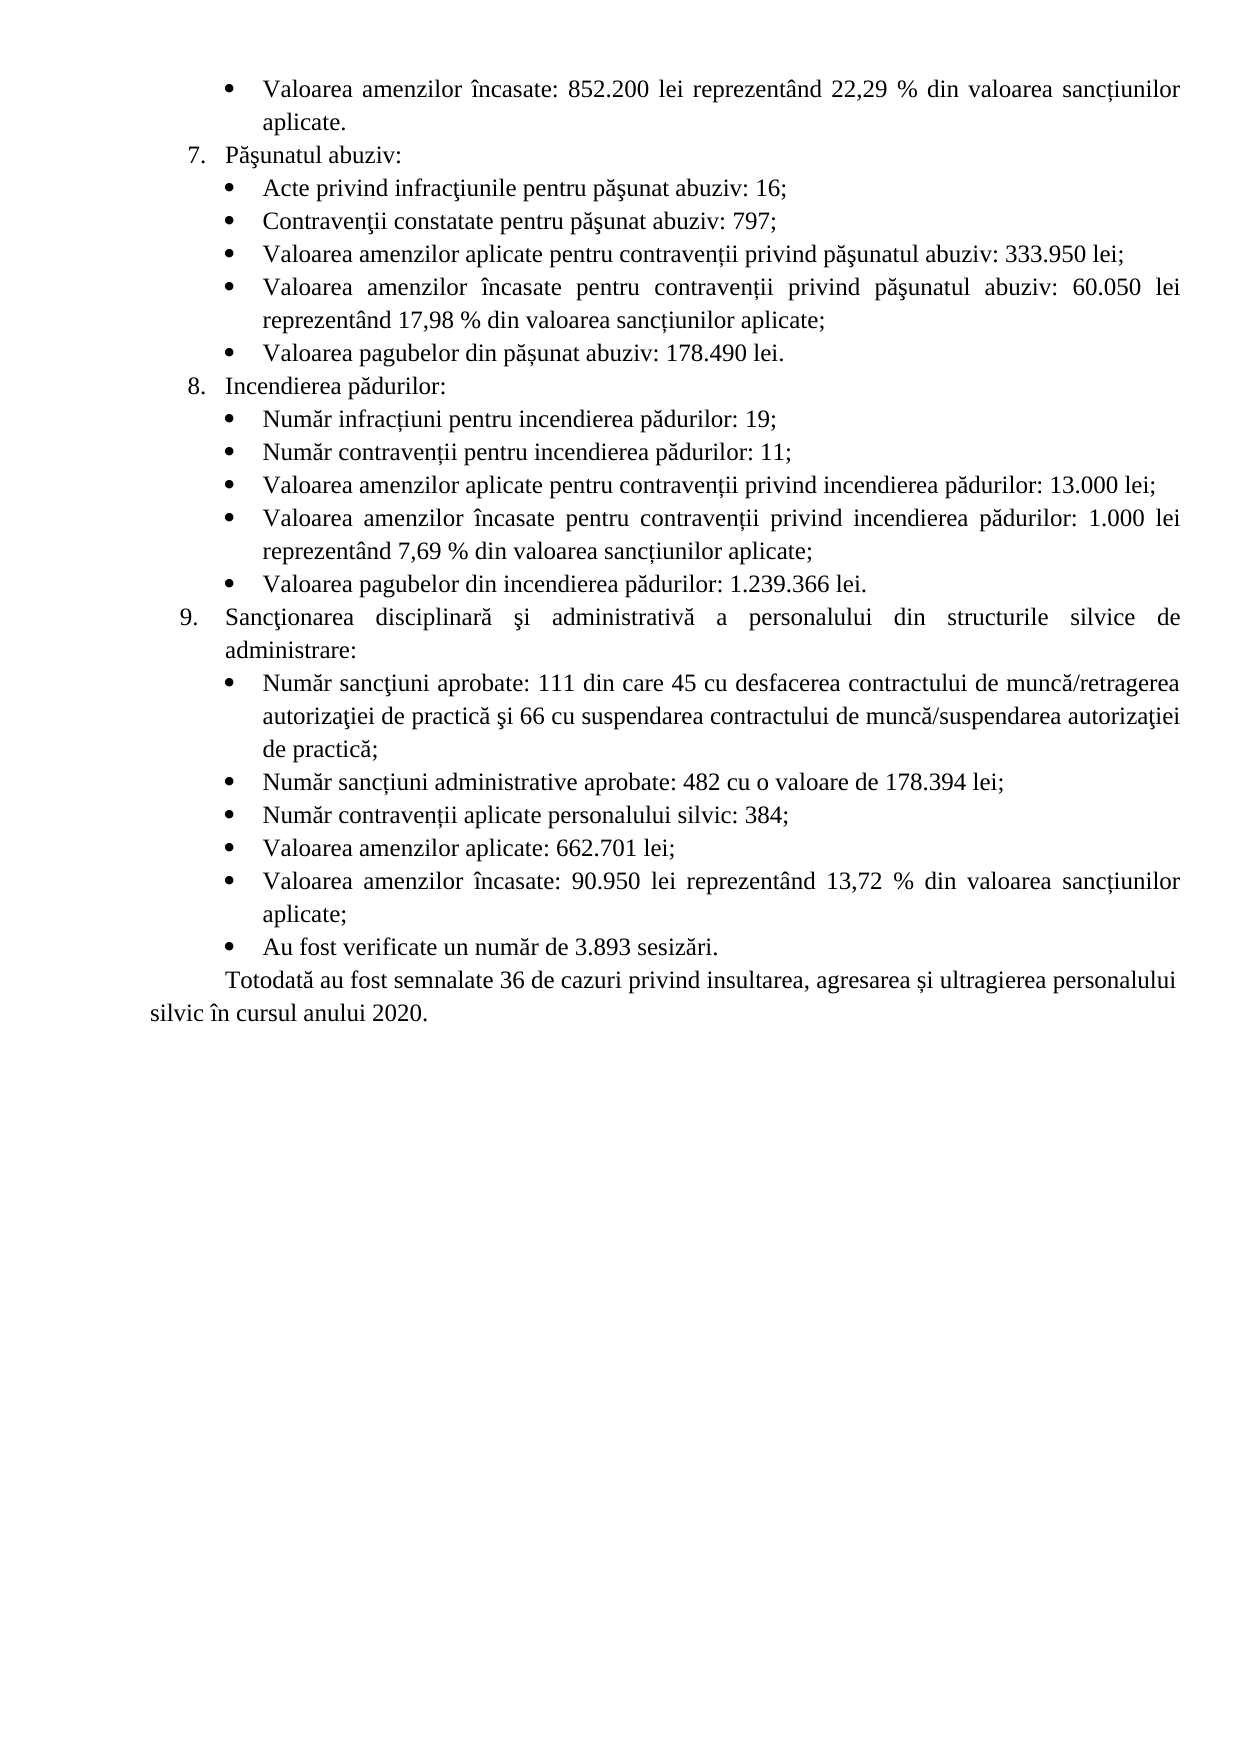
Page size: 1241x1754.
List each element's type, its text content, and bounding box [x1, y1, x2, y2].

list Valoarea amenzilor încasate: 852.200 lei reprezentând 22,29 % din valoarea sancțiunilor aplicate. [225, 74, 1181, 136]
list Număr infracțiuni pentru incendierea pădurilor: 19; [225, 404, 1181, 433]
list Valoarea amenzilor încasate pentru contravenții privind incendierea pădurilor: 1.000 lei reprezentând 7,69 % din valoarea sancțiunilor aplicate; [225, 503, 1181, 565]
list Incendierea pădurilor: [187, 371, 1181, 400]
list Număr contravenții pentru incendierea pădurilor: 11; [225, 437, 1181, 466]
list Număr sancţiuni aprobate: 111 din care 45 cu desfacerea contractului de muncă/retragerea autorizaţiei de practică şi 66 cu suspendarea contractului de muncă/suspendarea autorizaţiei de practică; [225, 668, 1181, 763]
list Sancţionarea disciplinară şi administrativă a personalului din structurile silvice de administrare: [179, 602, 1181, 664]
list Contravenţii constatate pentru păşunat abuziv: 797; [225, 206, 1181, 235]
list Valoarea amenzilor încasate pentru contravenții privind păşunatul abuziv: 60.050 lei reprezentând 17,98 % din valoarea sancțiunilor aplicate; [225, 272, 1181, 334]
list Valoarea amenzilor încasate: 90.950 lei reprezentând 13,72 % din valoarea sancțiunilor aplicate; [225, 866, 1181, 928]
list Valoarea amenzilor aplicate pentru contravenții privind păşunatul abuziv: 333.950 lei; [225, 239, 1181, 268]
list Număr sancțiuni administrative aprobate: 482 cu o valoare de 178.394 lei; [225, 767, 1181, 796]
list Număr contravenții aplicate personalului silvic: 384; [225, 800, 1181, 829]
list Valoarea amenzilor aplicate: 662.701 lei; [225, 833, 1181, 862]
list Păşunatul abuziv: [187, 140, 1181, 169]
text Totodată au fost semnalate 36 de cazuri privind insultarea, agresarea și ultragierea personalului silvic în cursul anului 2020. [150, 965, 1181, 1027]
list Valoarea amenzilor aplicate pentru contravenții privind incendierea pădurilor: 13.000 lei; [225, 470, 1181, 499]
list Acte privind infracţiunile pentru păşunat abuziv: 16; [225, 173, 1181, 202]
list Valoarea pagubelor din pășunat abuziv: 178.490 lei. [225, 338, 1181, 367]
list Valoarea pagubelor din incendierea pădurilor: 1.239.366 lei. [225, 569, 1181, 598]
list Au fost verificate un număr de 3.893 sesizări. [225, 932, 1181, 961]
